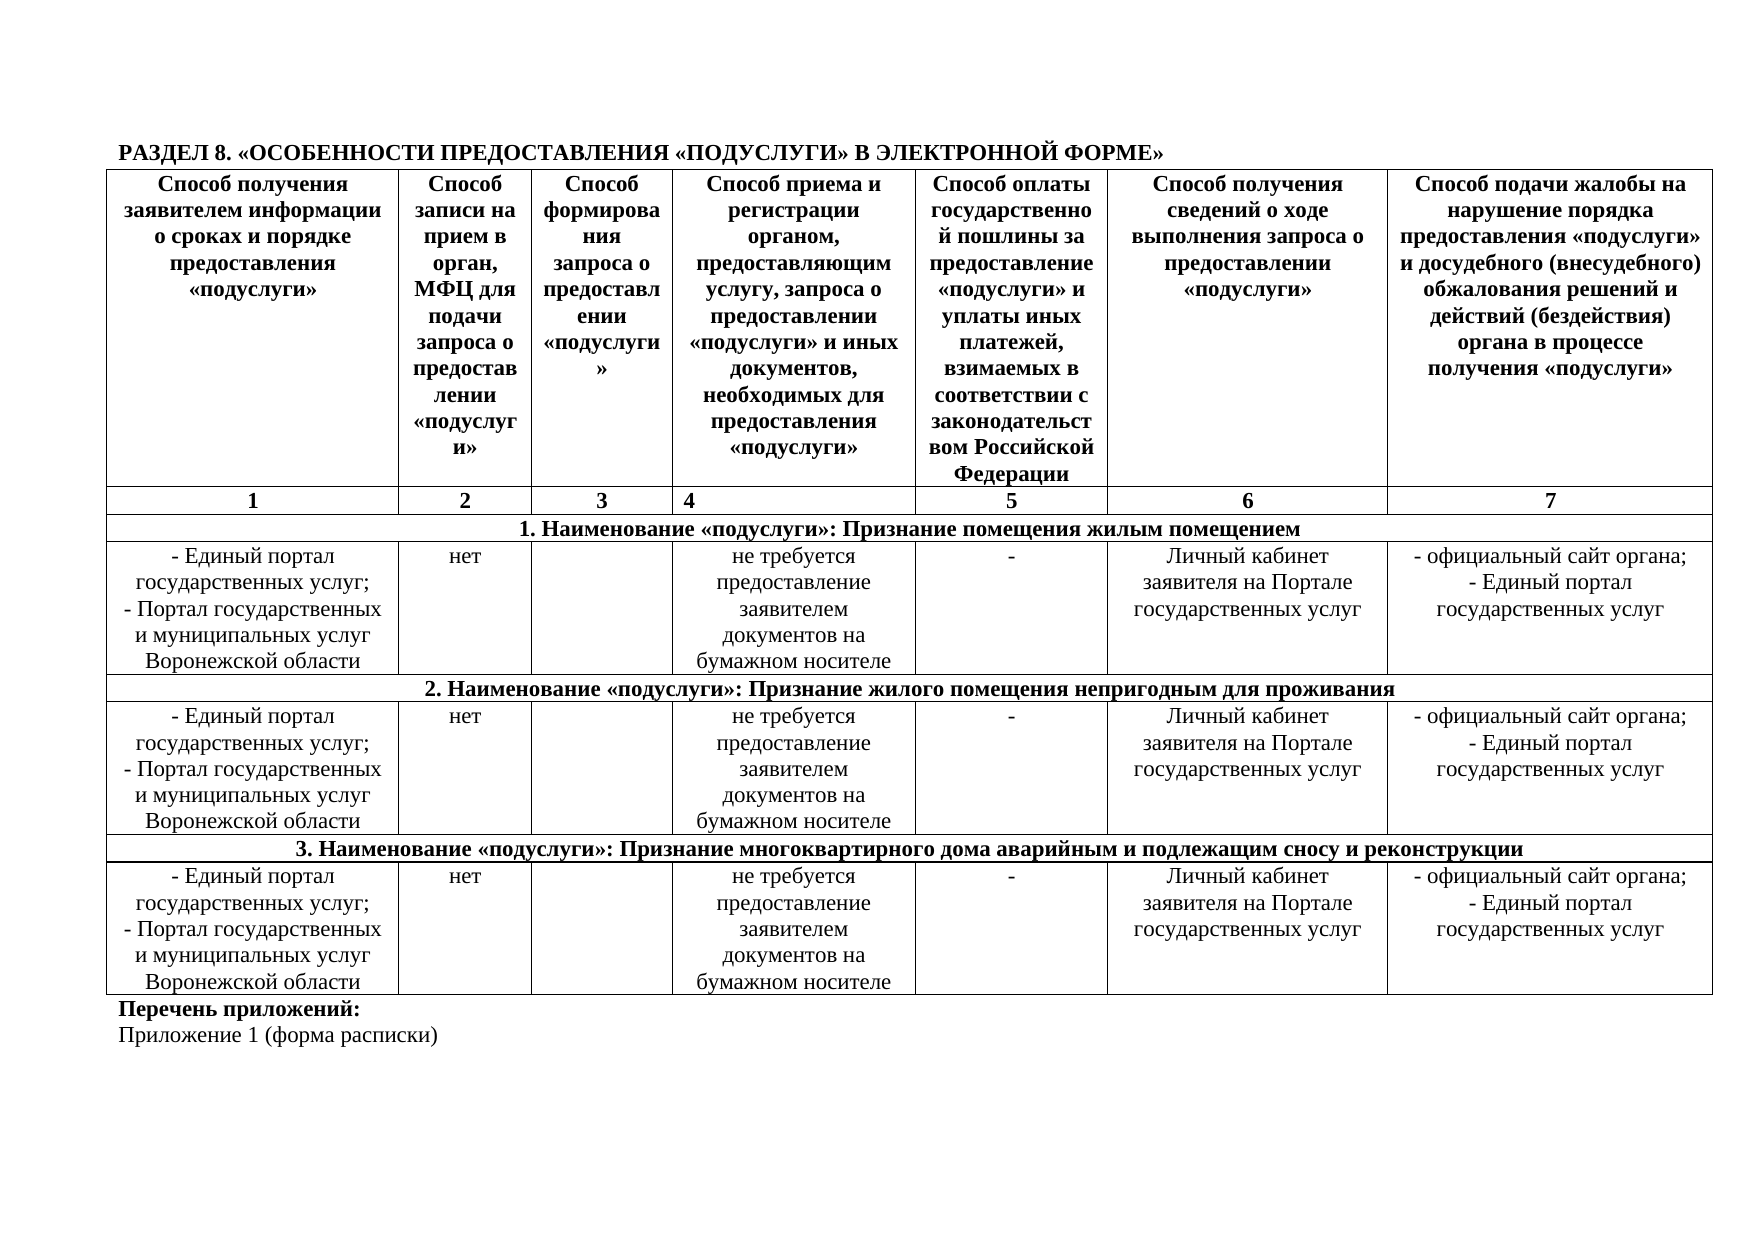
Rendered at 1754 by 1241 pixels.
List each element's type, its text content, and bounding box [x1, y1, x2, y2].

table_cell 6 [1108, 487, 1387, 513]
table_cell - Единый портал государственных услуг; - Портал государственных и муниципальных услуг Воронежской области [107, 542, 398, 674]
table_cell не требуется предоставление заявителем документов на бумажном носителе [673, 542, 915, 674]
table_cell [532, 542, 672, 674]
table_cell [532, 863, 672, 994]
text Перечень приложений: [118, 995, 1636, 1022]
table_header Способ приема и регистрации органом, предоставляющим услугу, запроса о предоставлении «подуслуги» и иных документов, необходимых для предоставления «подуслуги» [673, 170, 915, 486]
table_header Способ оплаты государственной пошлины за предоставление «подуслуги» и уплаты иных платежей, взимаемых в соответствии с законодательством Российской Федерации [916, 170, 1107, 486]
subtitle РАЗДЕЛ 8. «ОСОБЕННОСТИ ПРЕДОСТАВЛЕНИЯ «ПОДУСЛУГИ» В ЭЛЕКТРОННОЙ ФОРМЕ» [118, 139, 1636, 165]
table_cell нет [399, 863, 531, 994]
table_cell 5 [916, 487, 1107, 513]
table_cell - [916, 702, 1107, 834]
text Приложение 1 (форма расписки) [118, 1022, 1636, 1048]
table_cell Личный кабинет заявителя на Портале государственных услуг [1108, 863, 1387, 994]
table_cell 2. Наименование «подуслуги»: Признание жилого помещения непригодным для проживания [107, 675, 1712, 701]
table_header Способ получения сведений о ходе выполнения запроса о предоставлении «подуслуги» [1108, 170, 1387, 486]
table_cell 1. Наименование «подуслуги»: Признание помещения жилым помещением [107, 515, 1712, 541]
table_cell нет [399, 702, 531, 834]
table_cell нет [399, 542, 531, 674]
table_cell 1 [107, 487, 398, 513]
table_cell - [916, 863, 1107, 994]
table_cell не требуется предоставление заявителем документов на бумажном носителе [673, 863, 915, 994]
table_cell - Единый портал государственных услуг; - Портал государственных и муниципальных услуг Воронежской области [107, 863, 398, 994]
table_cell - [916, 542, 1107, 674]
table_cell [532, 702, 672, 834]
table_cell не требуется предоставление заявителем документов на бумажном носителе [673, 702, 915, 834]
table_header Способ получения заявителем информации о сроках и порядке предоставления «подуслуги» [107, 170, 398, 486]
table_cell Личный кабинет заявителя на Портале государственных услуг [1108, 542, 1387, 674]
table_cell - Единый портал государственных услуг; - Портал государственных и муниципальных услуг Воронежской области [107, 702, 398, 834]
table_header Способ подачи жалобы на нарушение порядка предоставления «подуслуги» и досудебного (внесудебного) обжалования решений и действий (бездействия) органа в процессе получения «подуслуги» [1388, 170, 1712, 486]
table_header Способ записи на прием в орган, МФЦ для подачи запроса о предоставлении «подуслуги» [399, 170, 531, 486]
table_cell 3 [532, 487, 672, 513]
table_cell - официальный сайт органа; - Единый портал государственных услуг [1388, 542, 1712, 674]
table_cell 7 [1388, 487, 1712, 513]
table_cell Личный кабинет заявителя на Портале государственных услуг [1108, 702, 1387, 834]
table_header Способ формирования запроса о предоставлении «подуслуги» [532, 170, 672, 486]
table_cell - официальный сайт органа; - Единый портал государственных услуг [1388, 863, 1712, 994]
table_cell - официальный сайт органа; - Единый портал государственных услуг [1388, 702, 1712, 834]
table_cell 4 [673, 487, 915, 513]
table_cell 2 [399, 487, 531, 513]
table_cell 3. Наименование «подуслуги»: Признание многоквартирного дома аварийным и подлежащим сносу и реконструкции [107, 835, 1712, 861]
